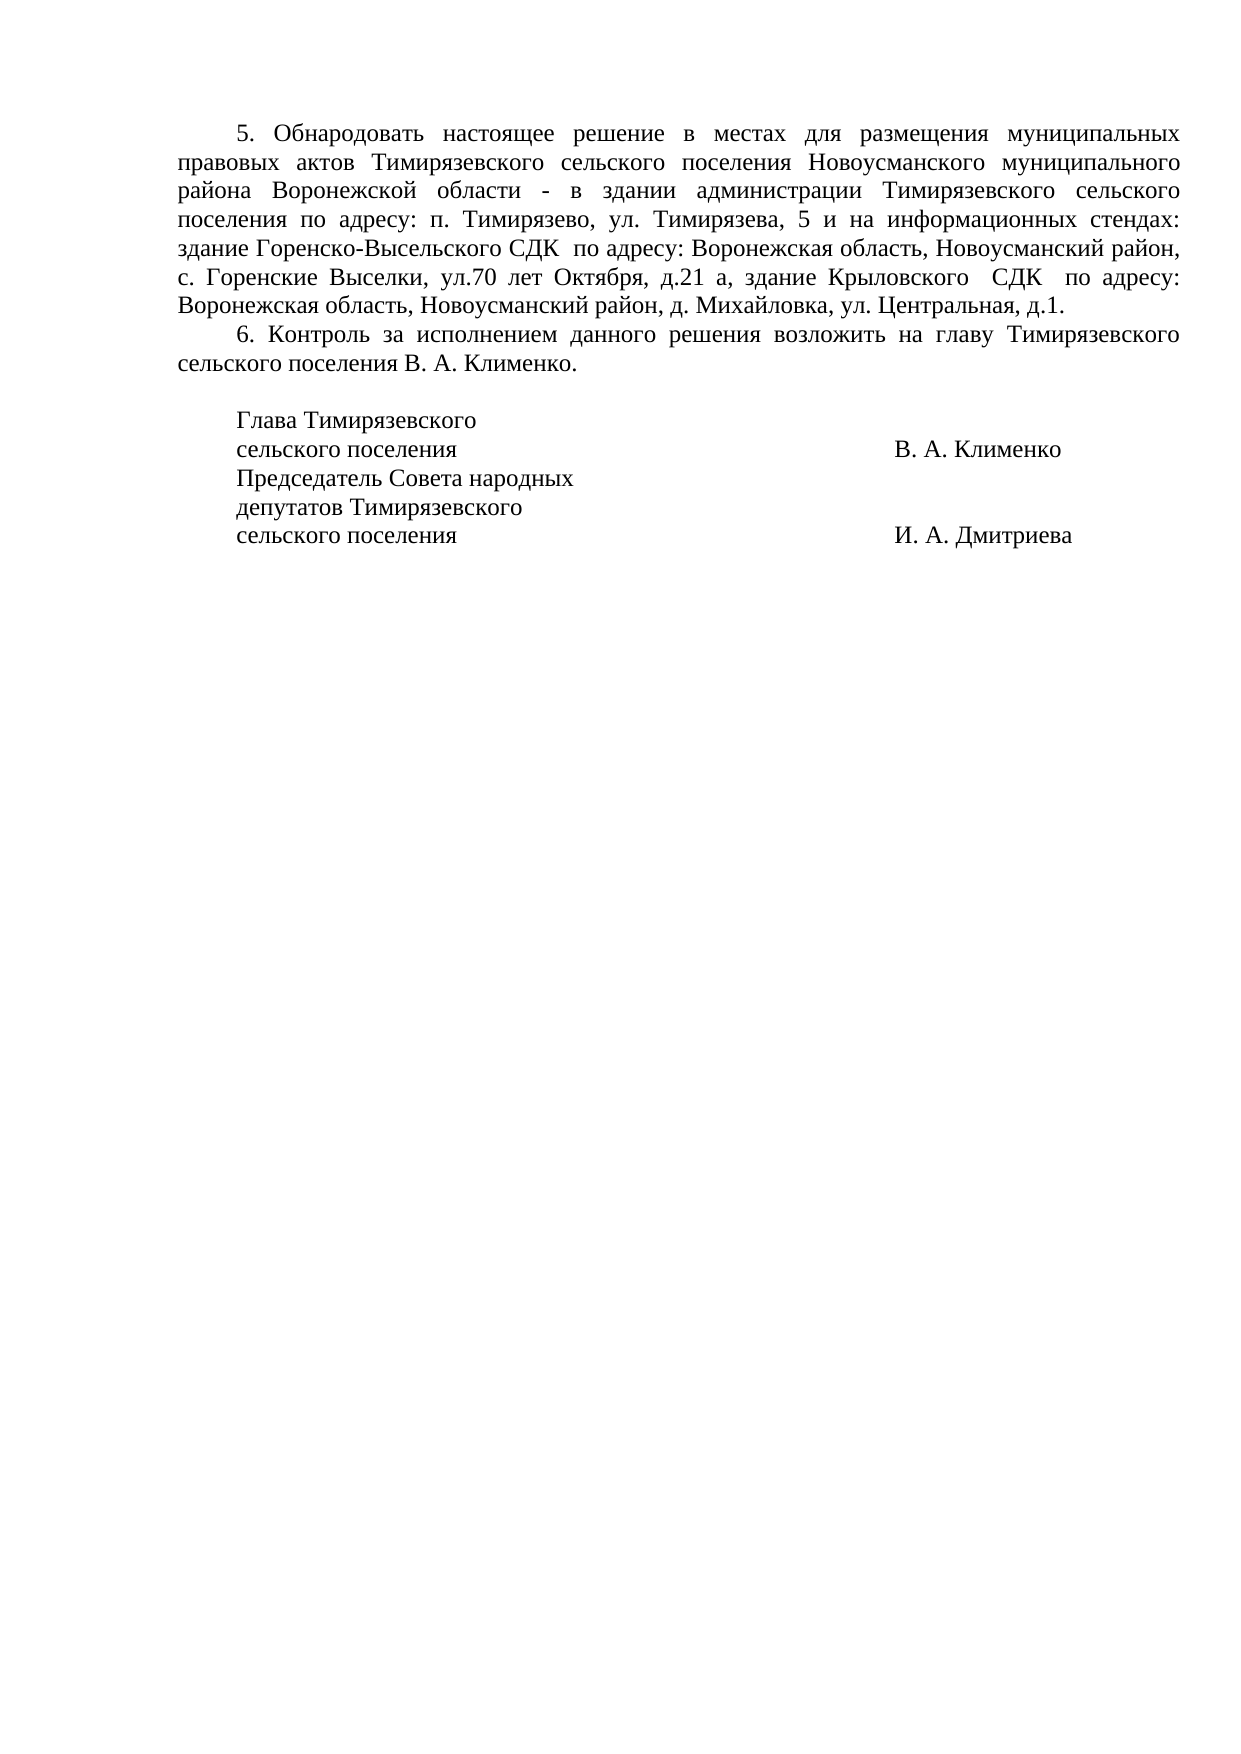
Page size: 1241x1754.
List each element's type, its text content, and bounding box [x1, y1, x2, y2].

text Председатель Совета народных [177, 463, 1181, 492]
text 5. Обнародовать настоящее решение в местах для размещения муниципальных правовых актов Тимирязевского сельского поселения Новоусманского муниципального района Воронежской области - в здании администрации Тимирязевского сельского поселения по адресу: п. Тимирязево, ул. Тимирязева, 5 и на информационных стендах: здание Горенско-Высельского СДК по адресу: Воронежская область, Новоусманский район, с. Горенские Выселки, ул.70 лет Октября, д.21 а, здание Крыловского СДК по адресу: Воронежская область, Новоусманский район, д. Михайловка, ул. Центральная, д.1. [177, 118, 1181, 319]
text сельского поселения И. А. Дмитриева [177, 521, 1181, 549]
text сельского поселения В. А. Клименко [177, 434, 1181, 463]
text 6. Контроль за исполнением данного решения возложить на главу Тимирязевского сельского поселения В. А. Клименко. [177, 319, 1181, 377]
text Глава Тимирязевского [177, 406, 1181, 434]
text депутатов Тимирязевского [177, 492, 1181, 521]
